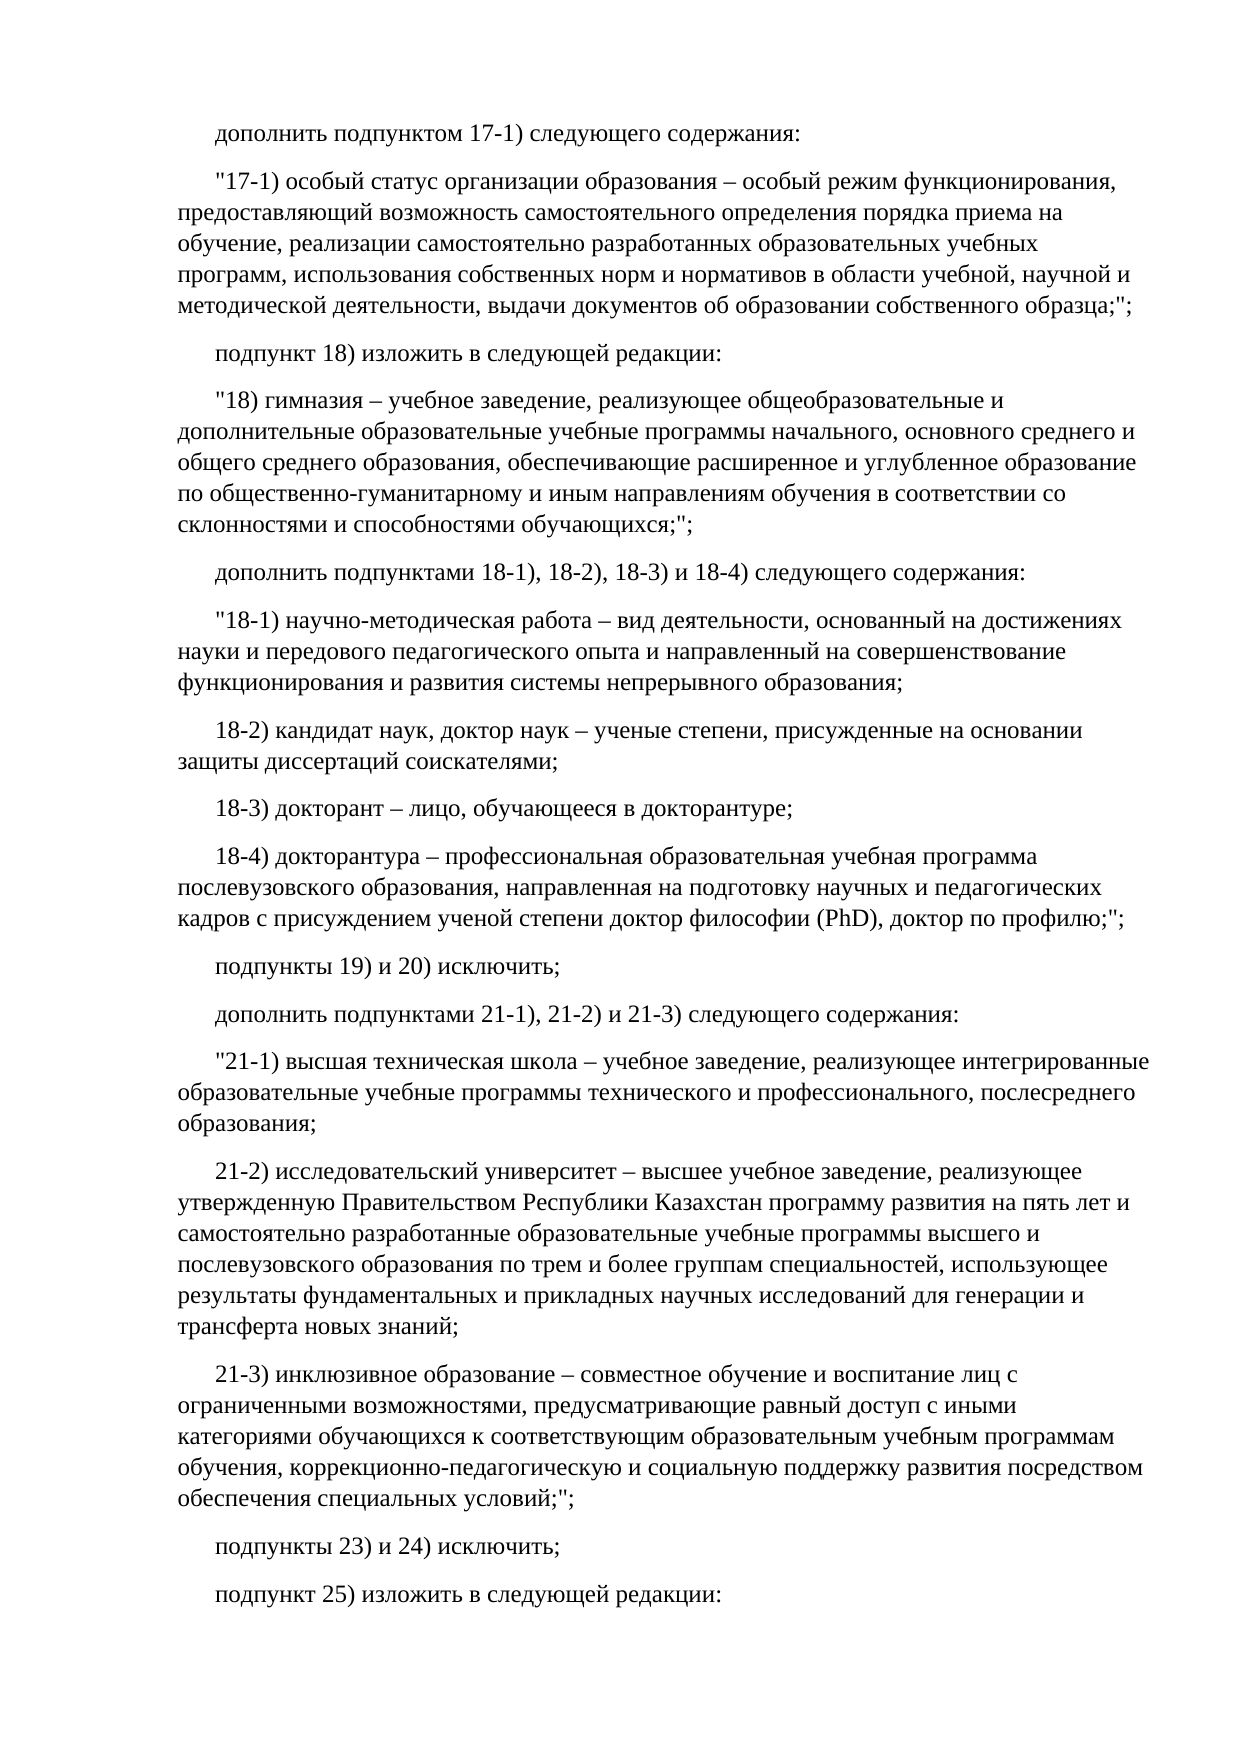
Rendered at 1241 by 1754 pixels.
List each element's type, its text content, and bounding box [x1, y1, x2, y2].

text дополнить подпунктами 18-1), 18-2), 18-3) и 18-4) следующего содержания: [177, 557, 1152, 586]
text "21-1) высшая техническая школа – учебное заведение, реализующее интегрированные образовательные учебные программы технического и профессионального, послесреднего образования; [177, 1046, 1152, 1137]
text 18-3) докторант – лицо, обучающееся в докторантуре; [177, 793, 1152, 822]
text "18-1) научно-методическая работа – вид деятельности, основанный на достижениях науки и передового педагогического опыта и направленный на совершенствование функционирования и развития системы непрерывного образования; [177, 605, 1152, 696]
text подпункт 18) изложить в следующей редакции: [177, 338, 1152, 366]
text подпункт 25) изложить в следующей редакции: [177, 1579, 1152, 1607]
text 18-2) кандидат наук, доктор наук – ученые степени, присужденные на основании защиты диссертаций соискателями; [177, 715, 1152, 774]
text 18-4) докторантура – профессиональная образовательная учебная программа послевузовского образования, направленная на подготовку научных и педагогических кадров с присуждением ученой степени доктор философии (PhD), доктор по профилю;"; [177, 841, 1152, 932]
text 21-2) исследовательский университет – высшее учебное заведение, реализующее утвержденную Правительством Республики Казахстан программу развития на пять лет и самостоятельно разработанные образовательные учебные программы высшего и послевузовского образования по трем и более группам специальностей, использующее результаты фундаментальных и прикладных научных исследований для генерации и трансферта новых знаний; [177, 1156, 1152, 1340]
text подпункты 23) и 24) исключить; [177, 1531, 1152, 1560]
text 21-3) инклюзивное образование – совместное обучение и воспитание лиц с ограниченными возможностями, предусматривающие равный доступ с иными категориями обучающихся к соответствующим образовательным учебным программам обучения, коррекционно-педагогическую и социальную поддержку развития посредством обеспечения специальных условий;"; [177, 1359, 1152, 1512]
text "18) гимназия – учебное заведение, реализующее общеобразовательные и дополнительные образовательные учебные программы начального, основного среднего и общего среднего образования, обеспечивающие расширенное и углубленное образование по общественно-гуманитарному и иным направлениям обучения в соответствии со склонностями и способностями обучающихся;"; [177, 385, 1152, 538]
text подпункты 19) и 20) исключить; [177, 951, 1152, 980]
text дополнить подпунктами 21-1), 21-2) и 21-3) следующего содержания: [177, 999, 1152, 1027]
text "17-1) особый статус организации образования – особый режим функционирования, предоставляющий возможность самостоятельного определения порядка приема на обучение, реализации самостоятельно разработанных образовательных учебных программ, использования собственных норм и нормативов в области учебной, научной и методической деятельности, выдачи документов об образовании собственного образца;"; [177, 166, 1152, 319]
text дополнить подпунктом 17-1) следующего содержания: [177, 118, 1152, 147]
